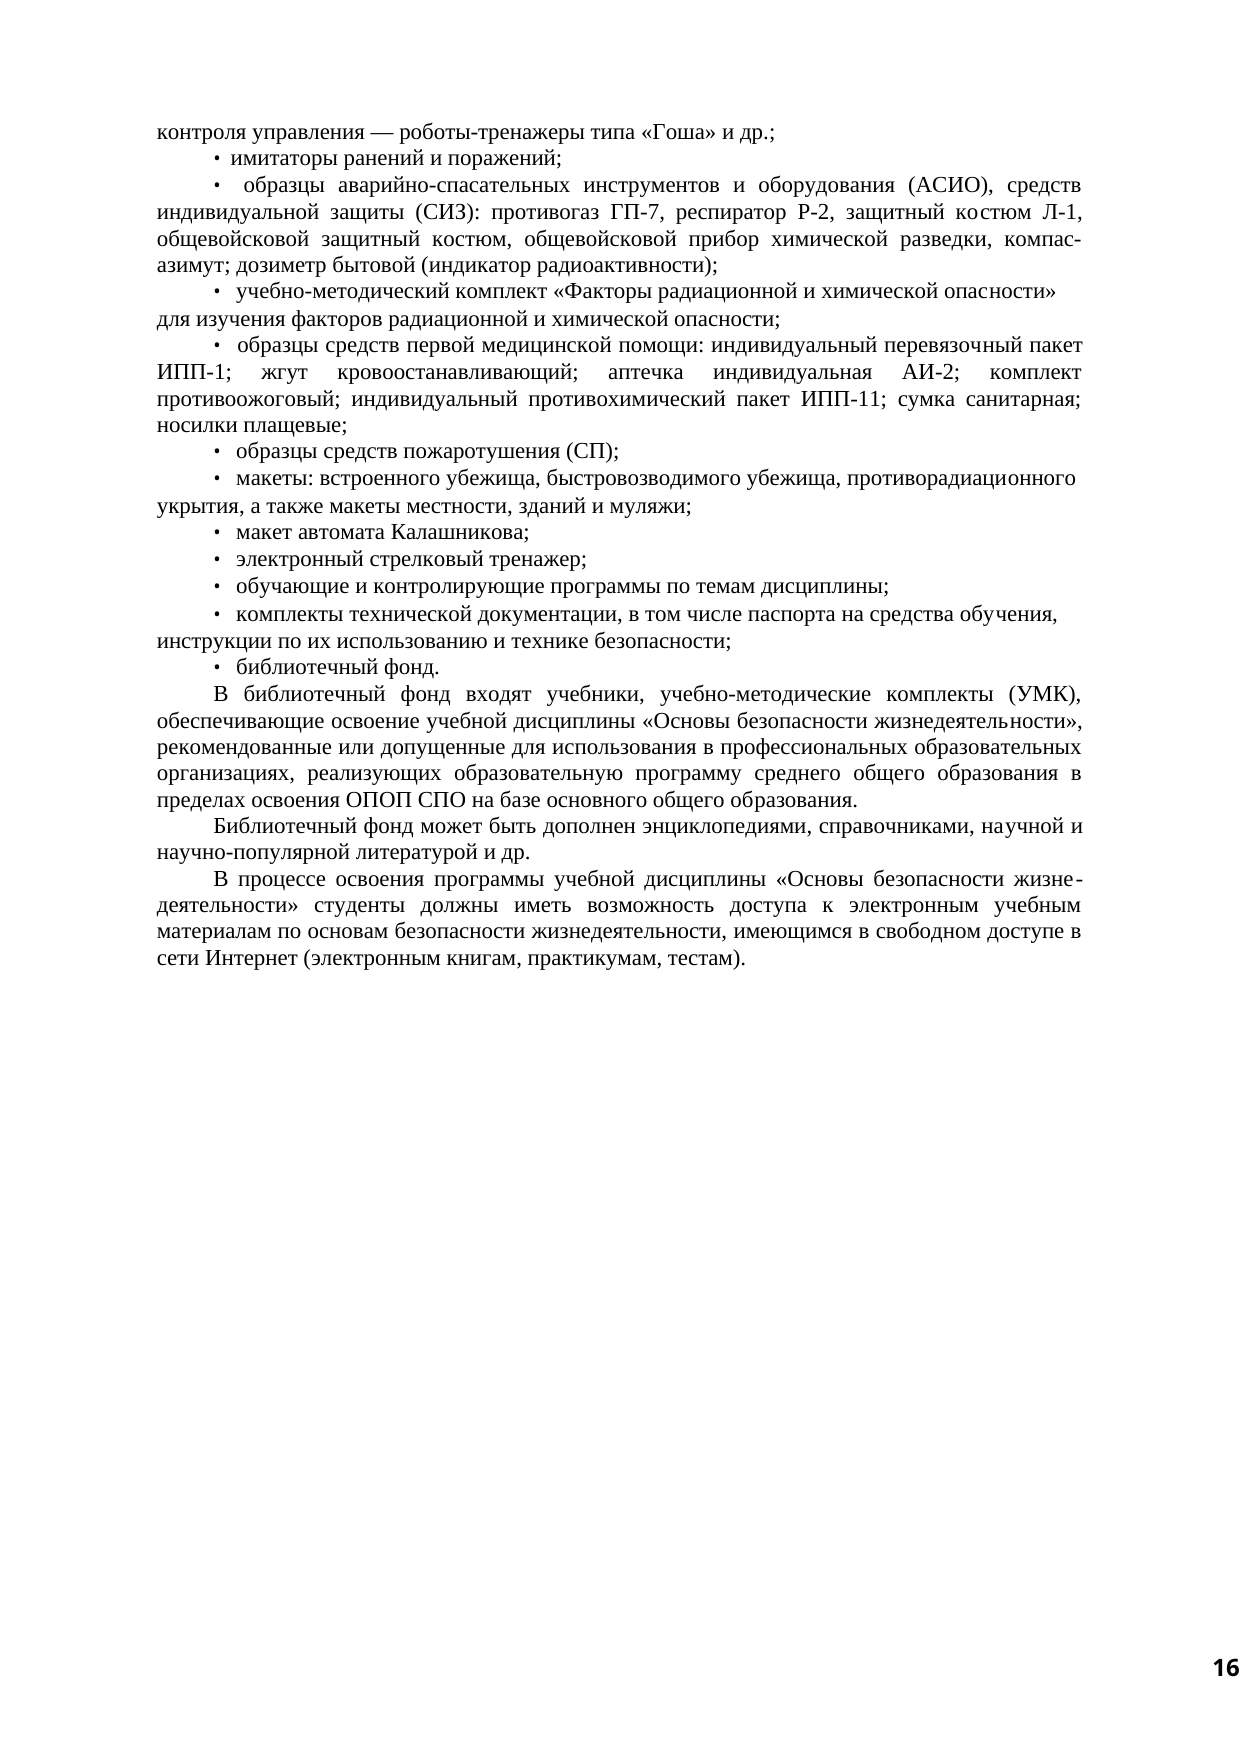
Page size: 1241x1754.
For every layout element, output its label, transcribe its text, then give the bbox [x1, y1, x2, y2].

text Библиотечный фонд может быть дополнен энциклопедиями, справочниками, научной и научно-популярной литературой и др. [157, 812, 1083, 865]
text В процессе освоения программы учебной дисциплины «Основы безопасности жизнедеятельности» студенты должны иметь возможность доступа к электронным учебным материалам по основам безопасности жизнедеятельности, имеющимся в свободном доступе в сети Интернет (электронным книгам, практикумам, тестам). [157, 865, 1083, 970]
list образцы средств пожаротушения (СП); [157, 437, 1085, 464]
list образцы аварийно-спасательных инструментов и оборудования (АСИО), средств индивидуальной защиты (СИЗ): противогаз ГП-7, респиратор Р-2, защитный костюм Л-1, общевойсковой защитный костюм, общевойсковой прибор химической разведки, компас-азимут; дозиметр бытовой (индикатор радиоактивности); [157, 171, 1083, 277]
list имитаторы ранений и поражений; [157, 144, 1085, 171]
list комплекты технической документации, в том числе паспорта на средства обучения, инструкции по их использованию и технике безопасности; [157, 599, 1083, 653]
list макет автомата Калашникова; [157, 518, 1085, 545]
list библиотечный фонд. [157, 653, 1085, 680]
list макеты: встроенного убежища, быстровозводимого убежища, противорадиационного укрытия, а также макеты местности, зданий и муляжи; [157, 464, 1083, 518]
list образцы средств первой медицинской помощи: индивидуальный перевязочный пакет ИПП-1; жгут кровоостанавливающий; аптечка индивидуальная АИ-2; комплект противоожоговый; индивидуальный противохимический пакет ИПП-11; сумка санитарная; носилки плащевые; [157, 331, 1083, 437]
list учебно-методический комплект «Факторы радиационной и химической опасности» для изучения факторов радиационной и химической опасности; [157, 277, 1083, 331]
list электронный стрелковый тренажер; [157, 545, 1085, 572]
text В библиотечный фонд входят учебники, учебно-методические комплекты (УМК), обеспечивающие освоение учебной дисциплины «Основы безопасности жизнедеятельности», рекомендованные или допущенные для использования в профессиональных образовательных организациях, реализующих образовательную программу среднего общего образования в пределах освоения ОПОП СПО на базе основного общего образования. [157, 680, 1083, 812]
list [157, 118, 1083, 144]
list обучающие и контролирующие программы по темам дисциплины; [157, 572, 1085, 599]
